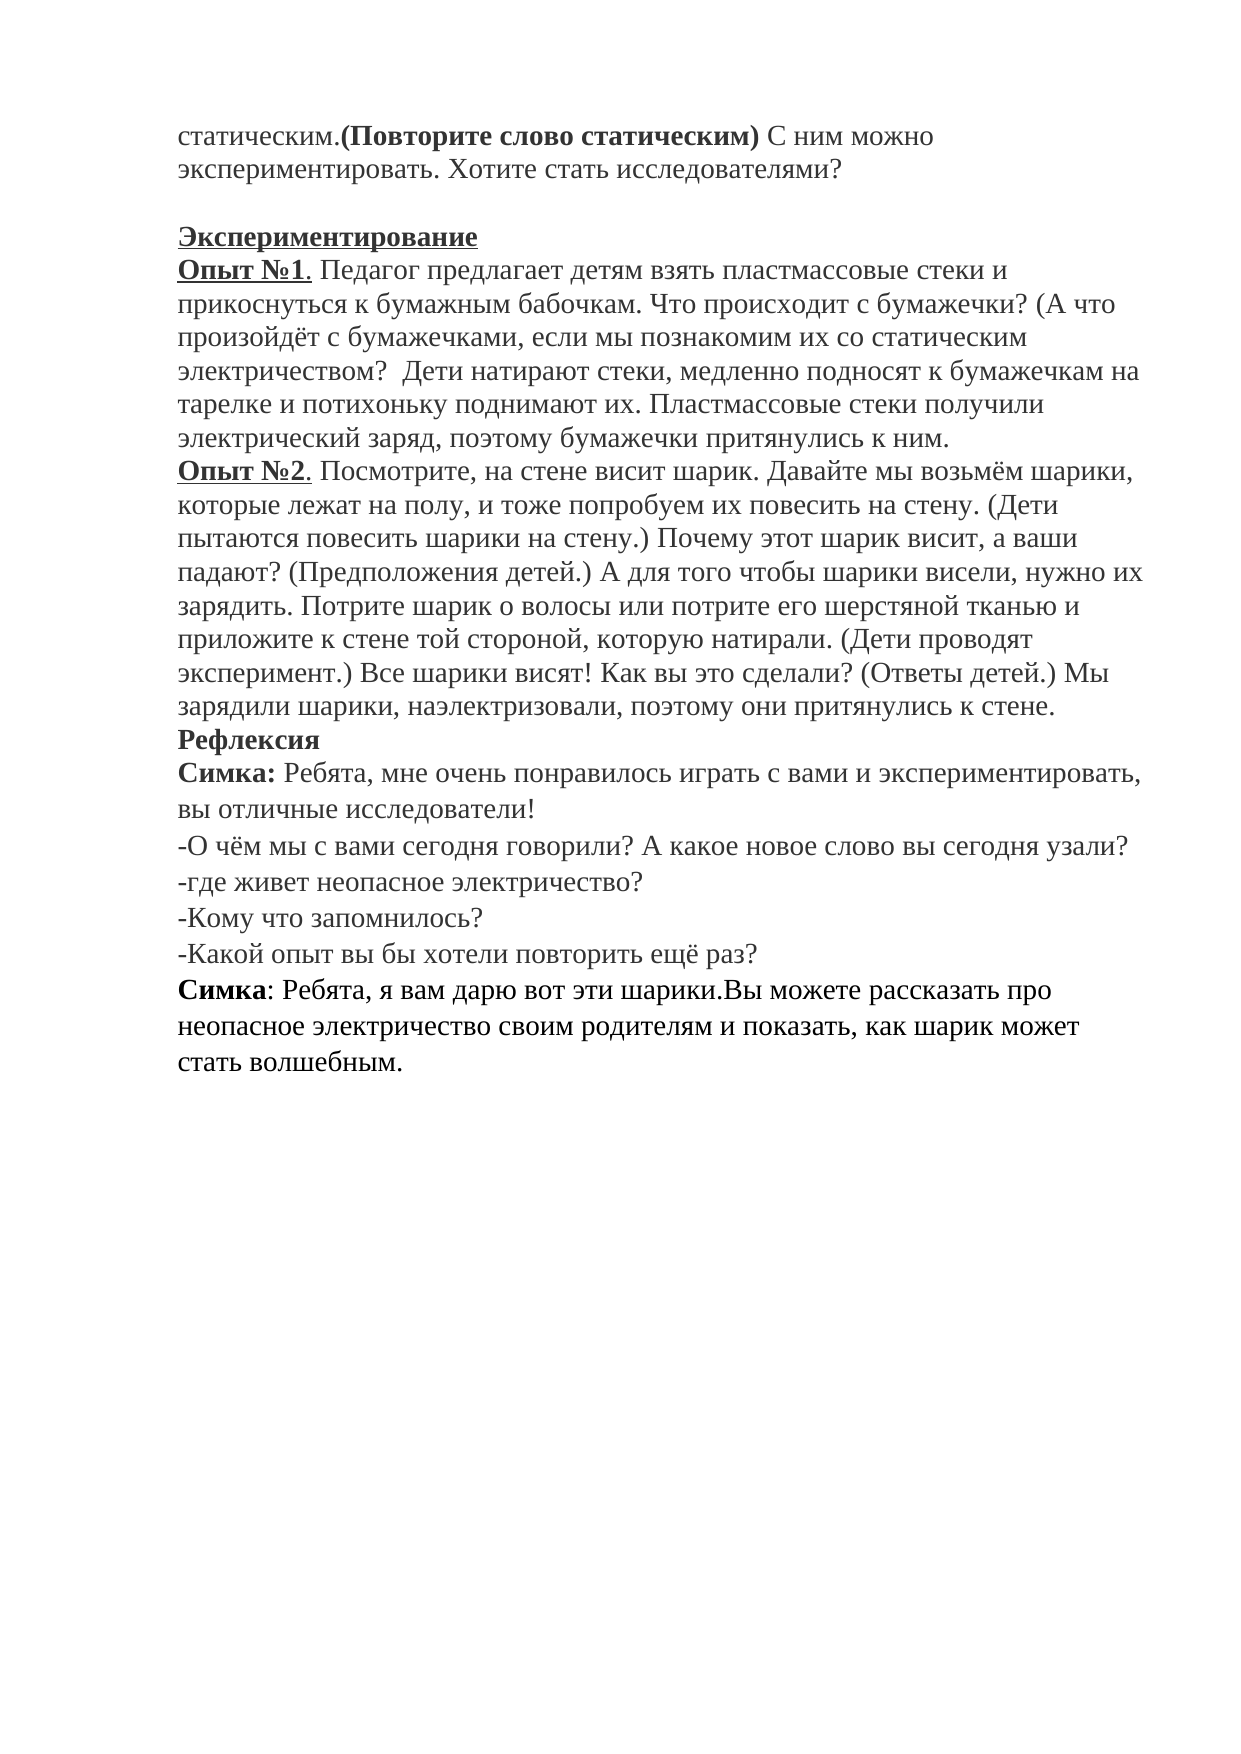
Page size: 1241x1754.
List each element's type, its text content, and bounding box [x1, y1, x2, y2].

text Симка: Ребята, мне очень понравилось играть с вами и экспериментировать, вы отличные исследователи! [177, 755, 1152, 825]
text -Какой опыт вы бы хотели повторить ещё раз? [177, 936, 1152, 970]
text Опыт №2. Посмотрите, на стене висит шарик. Давайте мы возьмём шарики, которые лежат на полу, и тоже попробуем их повесить на стену. (Дети пытаются повесить шарики на стену.) Почему этот шарик висит, а ваши падают? (Предположения детей.) А для того чтобы шарики висели, нужно их зарядить. Потрите шарик о волосы или потрите его шерстяной тканью и приложите к стене той стороной, которую натирали. (Дети проводят эксперимент.) Все шарики висят! Как вы это сделали? (Ответы детей.) Мы зарядили шарики, наэлектризовали, поэтому они притянулись к стене. [177, 453, 1152, 722]
text Рефлексия [177, 722, 1152, 755]
text Опыт №1. Педагог предлагает детям взять пластмассовые стеки и прикоснуться к бумажным бабочкам. Что происходит с бумажечки? (А что произойдёт с бумажечками, если мы познакомим их со статическим электричеством? Дети натирают стеки, медленно подносят к бумажечкам на тарелке и потихоньку поднимают их. Пластмассовые стеки получили электрический заряд, поэтому бумажечки притянулись к ним. [177, 252, 1152, 453]
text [177, 118, 1152, 185]
text -где живет неопасное электричество? [177, 864, 1152, 897]
text Симка: Ребята, я вам дарю вот эти шарики.Вы можете рассказать про неопасное электричество своим родителям и показать, как шарик может стать волшебным. [177, 972, 1152, 1078]
text -Кому что запомнилось? [177, 900, 1152, 933]
text -О чём мы с вами сегодня говорили? А какое новое слово вы сегодня узали? [177, 828, 1152, 861]
text Экспериментирование [177, 219, 1152, 252]
